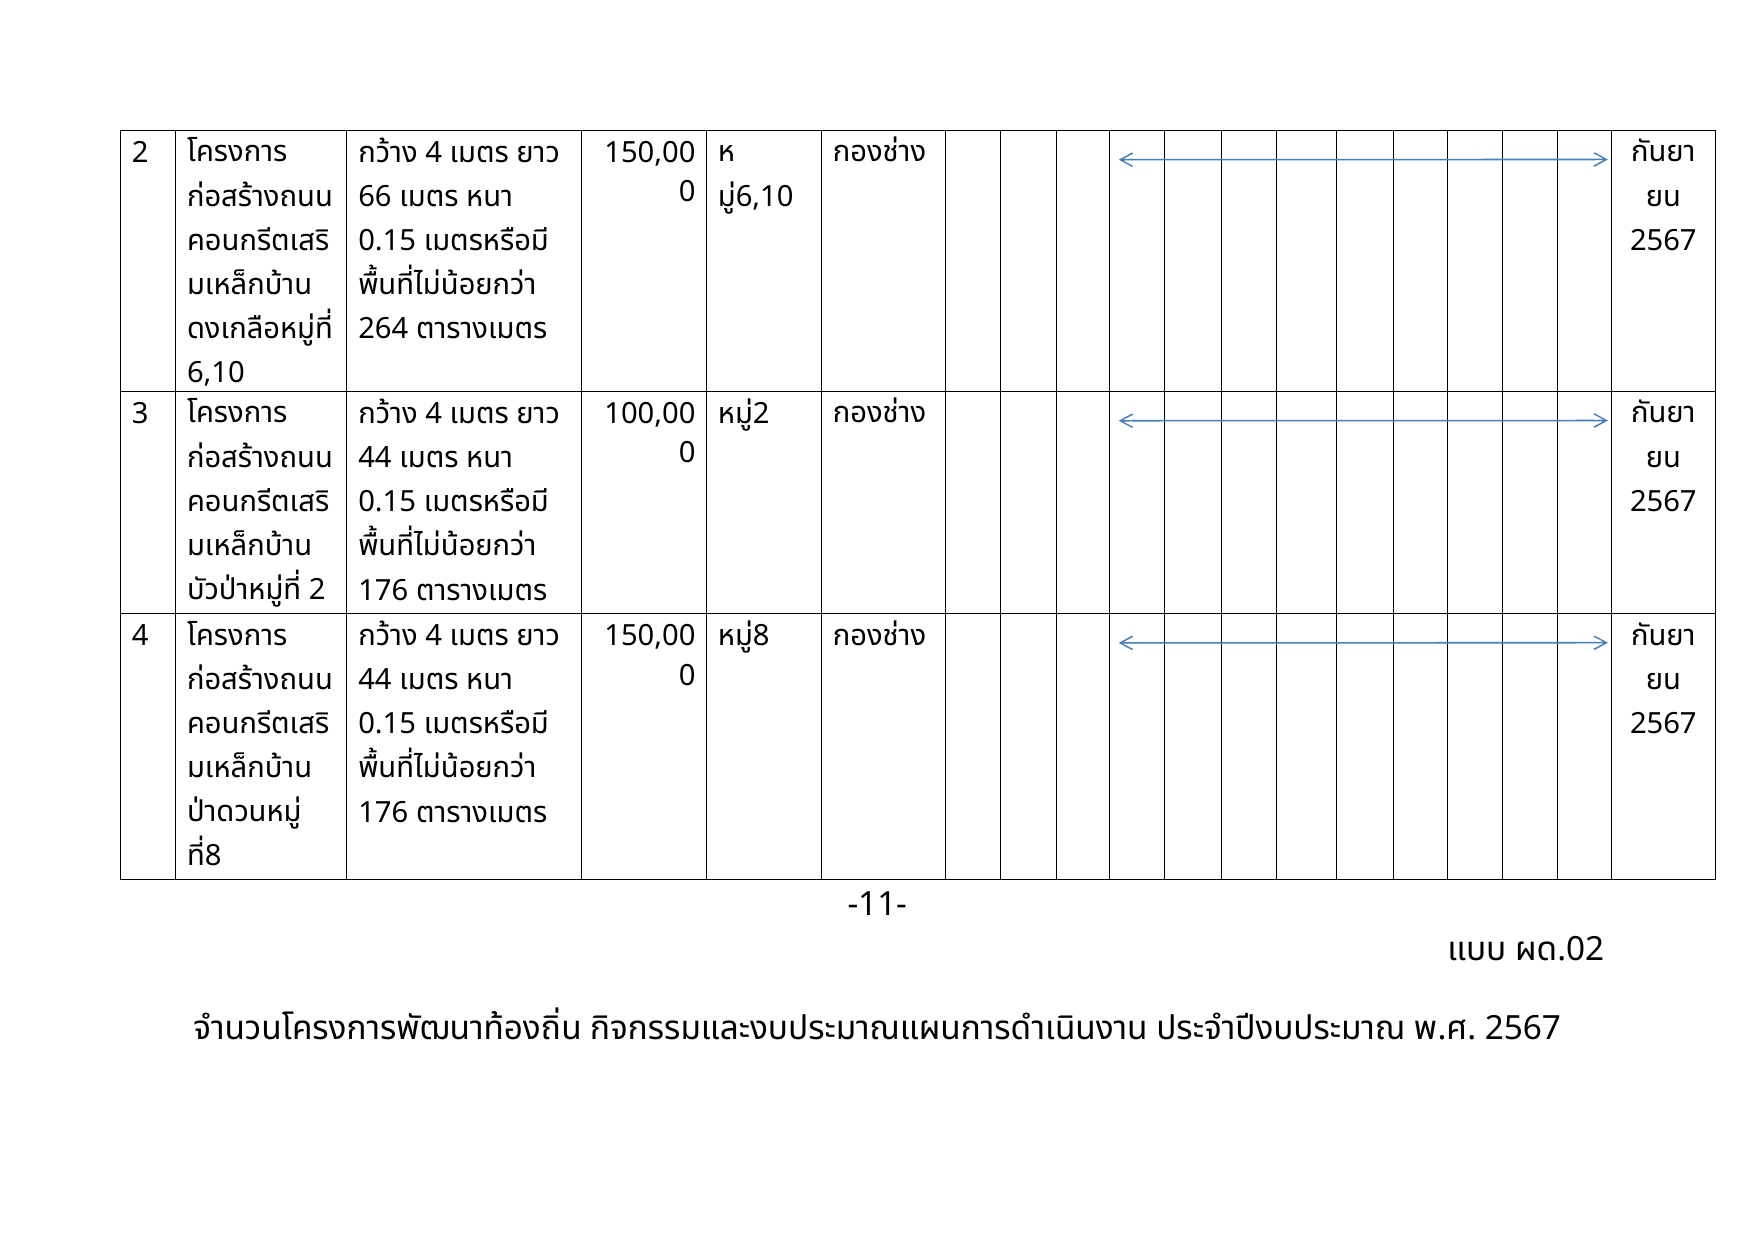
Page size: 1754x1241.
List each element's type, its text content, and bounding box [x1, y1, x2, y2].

table_cell [1394, 614, 1447, 642]
table_cell [1558, 392, 1611, 613]
table_cell [1448, 161, 1502, 391]
table_cell [1277, 161, 1336, 391]
table_cell [1110, 131, 1164, 391]
table_cell [946, 392, 1000, 613]
table_cell 100,000 [582, 392, 706, 613]
table_cell [1277, 644, 1336, 879]
table_cell กันยายน 2567 [1612, 392, 1715, 613]
table_cell [1277, 422, 1336, 613]
table_cell [1337, 422, 1393, 613]
table_cell 4 [121, 614, 175, 879]
table_cell [1394, 131, 1447, 158]
table_cell 150,000 [582, 131, 706, 391]
table_cell [1165, 614, 1221, 642]
table_cell [1394, 392, 1447, 419]
table_cell [1503, 614, 1557, 641]
table_cell [1057, 131, 1109, 391]
table_cell [1277, 392, 1336, 419]
text แบบ ผด.02 [150, 925, 1604, 976]
table_cell [1110, 614, 1164, 879]
table_cell [1001, 392, 1056, 613]
table_cell กว้าง 4 เมตร ยาว 44 เมตร หนา 0.15 เมตรหรือมีพื้นที่ไม่น้อยกว่า 176 ตารางเมตร [347, 392, 581, 613]
table_cell [1277, 131, 1336, 158]
table_cell กองช่าง [822, 614, 945, 879]
table_cell [1558, 614, 1611, 879]
table_cell โครงการก่อสร้างถนนคอนกรีตเสริมเหล็กบ้านป่าดวนหมู่ที่8 [176, 614, 346, 879]
table_cell [1337, 614, 1393, 642]
table_cell [1394, 422, 1447, 613]
table_cell กันยายน 2567 [1612, 614, 1715, 879]
table_cell [1057, 614, 1109, 879]
table_cell [1001, 131, 1056, 391]
table_cell [1337, 161, 1393, 391]
table_cell [1503, 131, 1557, 158]
table_cell [1165, 392, 1221, 419]
table_cell [1448, 392, 1502, 419]
table_cell [1337, 131, 1393, 158]
table_cell [1057, 392, 1109, 613]
table_cell [1394, 161, 1447, 391]
table_cell [1448, 422, 1502, 613]
table_cell [1001, 614, 1056, 879]
table_cell โครงการก่อสร้างถนนคอนกรีตเสริมเหล็กบ้านดงเกลือหมู่ที่ 6,10 [176, 131, 346, 391]
table_cell [946, 131, 1000, 391]
table_cell [1165, 161, 1221, 391]
table_cell หมู่6,10 [707, 131, 821, 391]
table_cell กว้าง 4 เมตร ยาว 44 เมตร หนา 0.15 เมตรหรือมีพื้นที่ไม่น้อยกว่า 176 ตารางเมตร [347, 614, 581, 879]
table_cell 150,000 [582, 614, 706, 879]
table_cell [1503, 644, 1557, 879]
table_cell [1110, 392, 1164, 613]
table_cell หมู่2 [707, 392, 821, 613]
table_cell [1277, 614, 1336, 642]
table_cell 3 [121, 392, 175, 613]
table_cell กองช่าง [822, 131, 945, 391]
table_cell [1448, 131, 1502, 158]
table_cell [946, 614, 1000, 879]
table_cell [1222, 644, 1276, 879]
table_cell [1222, 392, 1276, 419]
table_cell [1394, 644, 1447, 879]
table_cell [1222, 422, 1276, 613]
text -11- [150, 880, 1604, 925]
table_cell [1165, 644, 1221, 879]
table_cell [1337, 644, 1393, 879]
table_cell [1165, 422, 1221, 613]
table_cell 2 [121, 131, 175, 391]
table_cell [1448, 644, 1502, 879]
table_cell กว้าง 4 เมตร ยาว 66 เมตร หนา 0.15 เมตรหรือมีพื้นที่ไม่น้อยกว่า 264 ตารางเมตร [347, 131, 581, 391]
table_cell [1503, 161, 1557, 391]
table_cell โครงการก่อสร้างถนนคอนกรีตเสริมเหล็กบ้านบัวป่าหมู่ที่ 2 [176, 392, 346, 613]
table_cell กองช่าง [822, 392, 945, 613]
table_cell [1503, 422, 1557, 613]
table_cell [1222, 131, 1276, 158]
table_cell [1165, 131, 1221, 158]
table_cell หมู่8 [707, 614, 821, 879]
table_cell [1337, 392, 1393, 419]
table_cell [1503, 392, 1557, 419]
table_cell [1448, 614, 1502, 641]
text จำนวนโครงการพัฒนาท้องถิ่น กิจกรรมและงบประมาณแผนการดำเนินงาน ประจำปีงบประมาณ พ.ศ. 2567 [150, 1004, 1604, 1055]
table_cell [1222, 161, 1276, 391]
table_cell [1558, 131, 1611, 391]
table_cell กันยายน 2567 [1612, 131, 1715, 391]
table_cell [1222, 614, 1276, 642]
